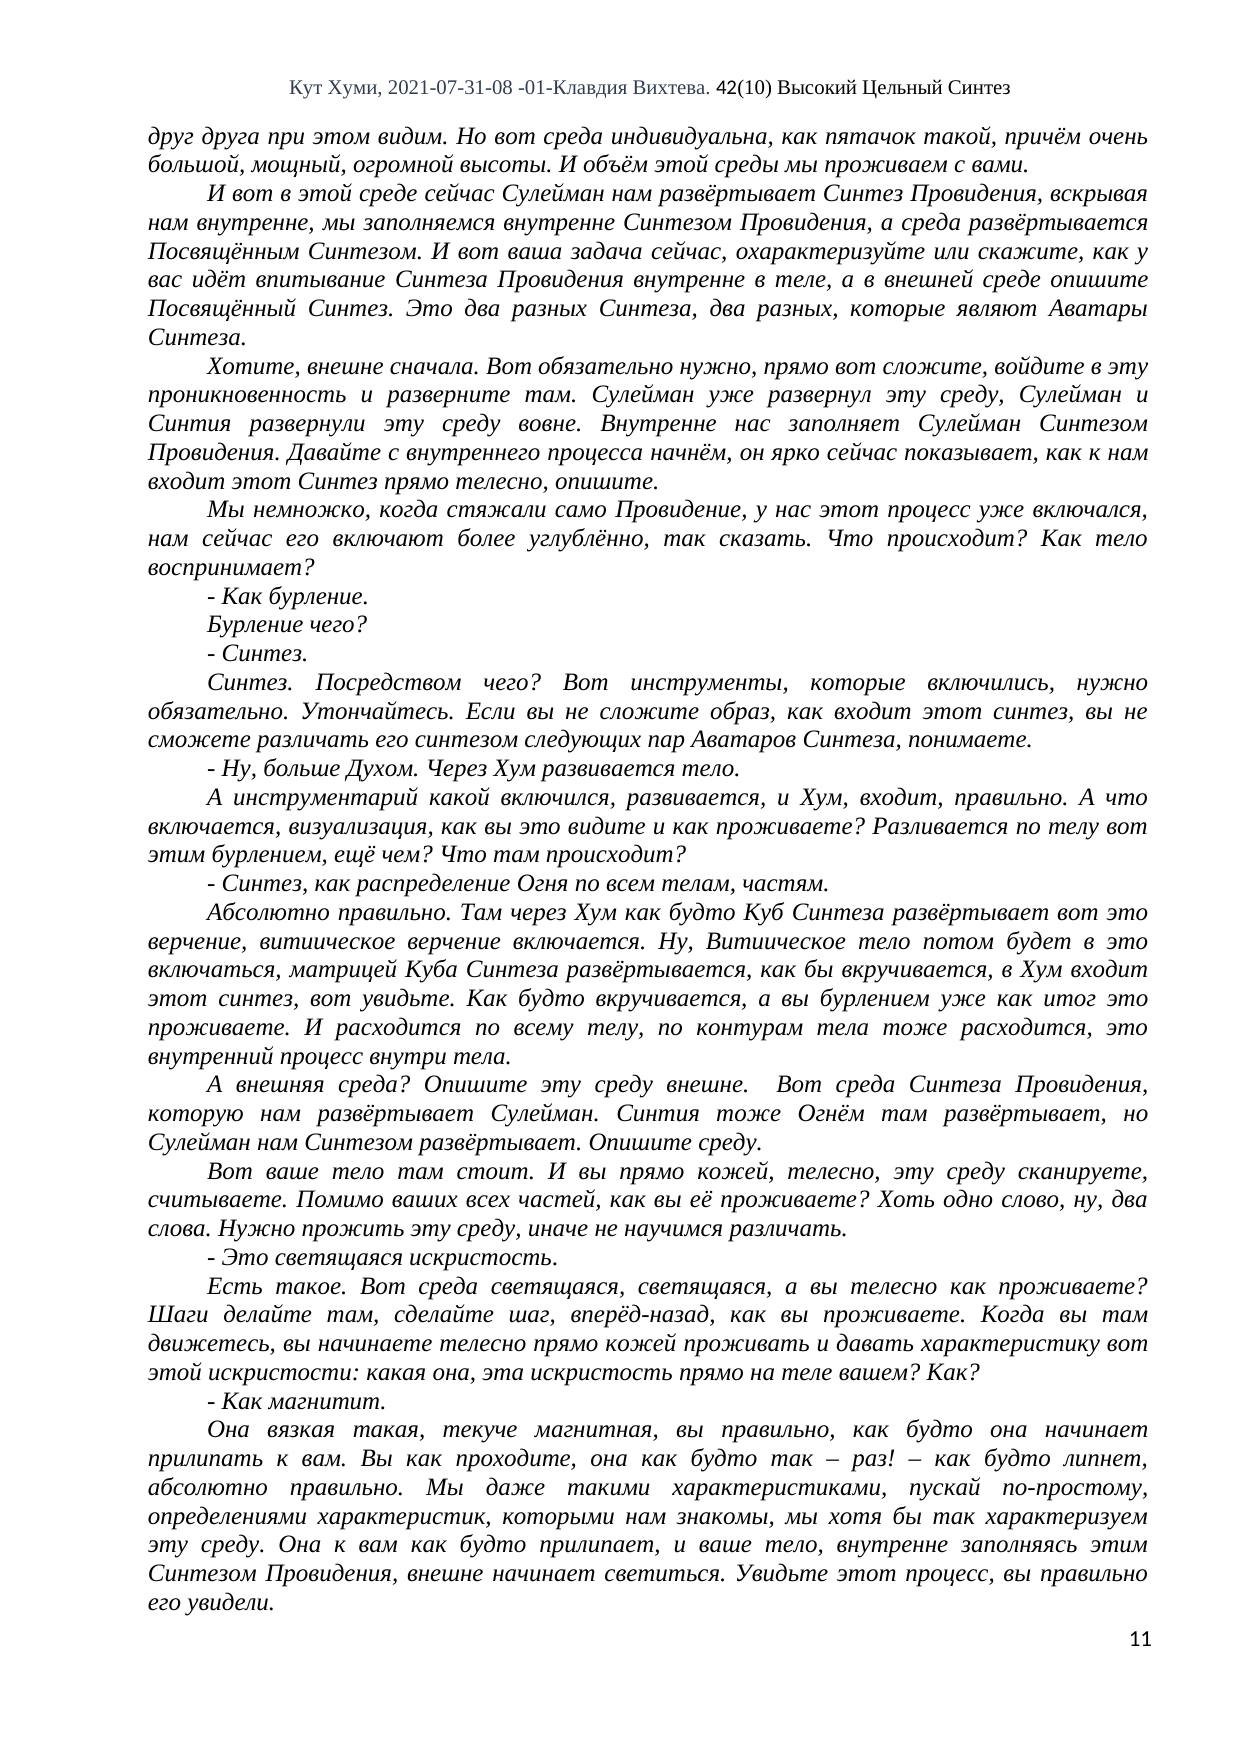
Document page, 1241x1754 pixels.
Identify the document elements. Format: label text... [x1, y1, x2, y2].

text - Это светящаяся искристость. [148, 1242, 1152, 1271]
text А внешняя среда? Опишите эту среду внешне. Вот среда Синтеза Провидения, которую нам развёртывает Сулейман. Синтия тоже Огнём там развёртывает, но Сулейман нам Синтезом развёртывает. Опишите среду. [148, 1069, 1152, 1156]
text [148, 121, 1152, 178]
text - Как магнитит. [148, 1386, 1152, 1414]
text А инструментарий какой включился, развивается, и Хум, входит, правильно. А что включается, визуализация, как вы это видите и как проживаете? Разливается по телу вот этим бурлением, ещё чем? Что там происходит? [148, 782, 1152, 868]
text - Синтез. [148, 638, 1152, 667]
text Абсолютно правильно. Там через Хум как будто Куб Синтеза развёртывает вот это верчение, витиическое верчение включается. Ну, Витиическое тело потом будет в это включаться, матрицей Куба Синтеза развёртывается, как бы вкручивается, в Хум входит этот синтез, вот увидьте. Как будто вкручивается, а вы бурлением уже как итог это проживаете. И расходится по всему телу, по контурам тела тоже расходится, это внутренний процесс внутри тела. [148, 897, 1152, 1069]
text Синтез. Посредством чего? Вот инструменты, которые включились, нужно обязательно. Утончайтесь. Если вы не сложите образ, как входит этот синтез, вы не сможете различать его синтезом следующих пар Аватаров Синтеза, понимаете. [148, 667, 1152, 753]
text Вот ваше тело там стоит. И вы прямо кожей, телесно, эту среду сканируете, считываете. Помимо ваших всех частей, как вы её проживаете? Хоть одно слово, ну, два слова. Нужно прожить эту среду, иначе не научимся различать. [148, 1156, 1152, 1242]
text И вот в этой среде сейчас Сулейман нам развёртывает Синтез Провидения, вскрывая нам внутренне, мы заполняемся внутренне Синтезом Провидения, а среда развёртывается Посвящённым Синтезом. И вот ваша задача сейчас, охарактеризуйте или скажите, как у вас идёт впитывание Синтеза Провидения внутренне в теле, а в внешней среде опишите Посвящённый Синтез. Это два разных Синтеза, два разных, которые являют Аватары Синтеза. [148, 178, 1152, 351]
text - Ну, больше Духом. Через Хум развивается тело. [148, 753, 1152, 782]
text Есть такое. Вот среда светящаяся, светящаяся, а вы телесно как проживаете? Шаги делайте там, сделайте шаг, вперёд-назад, как вы проживаете. Когда вы там движетесь, вы начинаете телесно прямо кожей проживать и давать характеристику вот этой искристости: какая она, эта искристость прямо на теле вашем? Как? [148, 1271, 1152, 1386]
text - Синтез, как распределение Огня по всем телам, частям. [148, 868, 1152, 897]
text Мы немножко, когда стяжали само Провидение, у нас этот процесс уже включался, нам сейчас его включают более углублённо, так сказать. Что происходит? Как тело воспринимает? [148, 494, 1152, 581]
text Бурление чего? [148, 609, 1152, 638]
text Она вязкая такая, текуче магнитная, вы правильно, как будто она начинает прилипать к вам. Вы как проходите, она как будто так – раз! – как будто липнет, абсолютно правильно. Мы даже такими характеристиками, пускай по-простому, определениями характеристик, которыми нам знакомы, мы хотя бы так характеризуем эту среду. Она к вам как будто прилипает, и ваше тело, внутренне заполняясь этим Синтезом Провидения, внешне начинает светиться. Увидьте этот процесс, вы правильно его увидели. [148, 1414, 1152, 1616]
text - Как бурление. [148, 581, 1152, 609]
text Хотите, внешне сначала. Вот обязательно нужно, прямо вот сложите, войдите в эту проникновенность и разверните там. Сулейман уже развернул эту среду, Сулейман и Синтия развернули эту среду вовне. Внутренне нас заполняет Сулейман Синтезом Провидения. Давайте с внутреннего процесса начнём, он ярко сейчас показывает, как к нам входит этот Синтез прямо телесно, опишите. [148, 351, 1152, 494]
